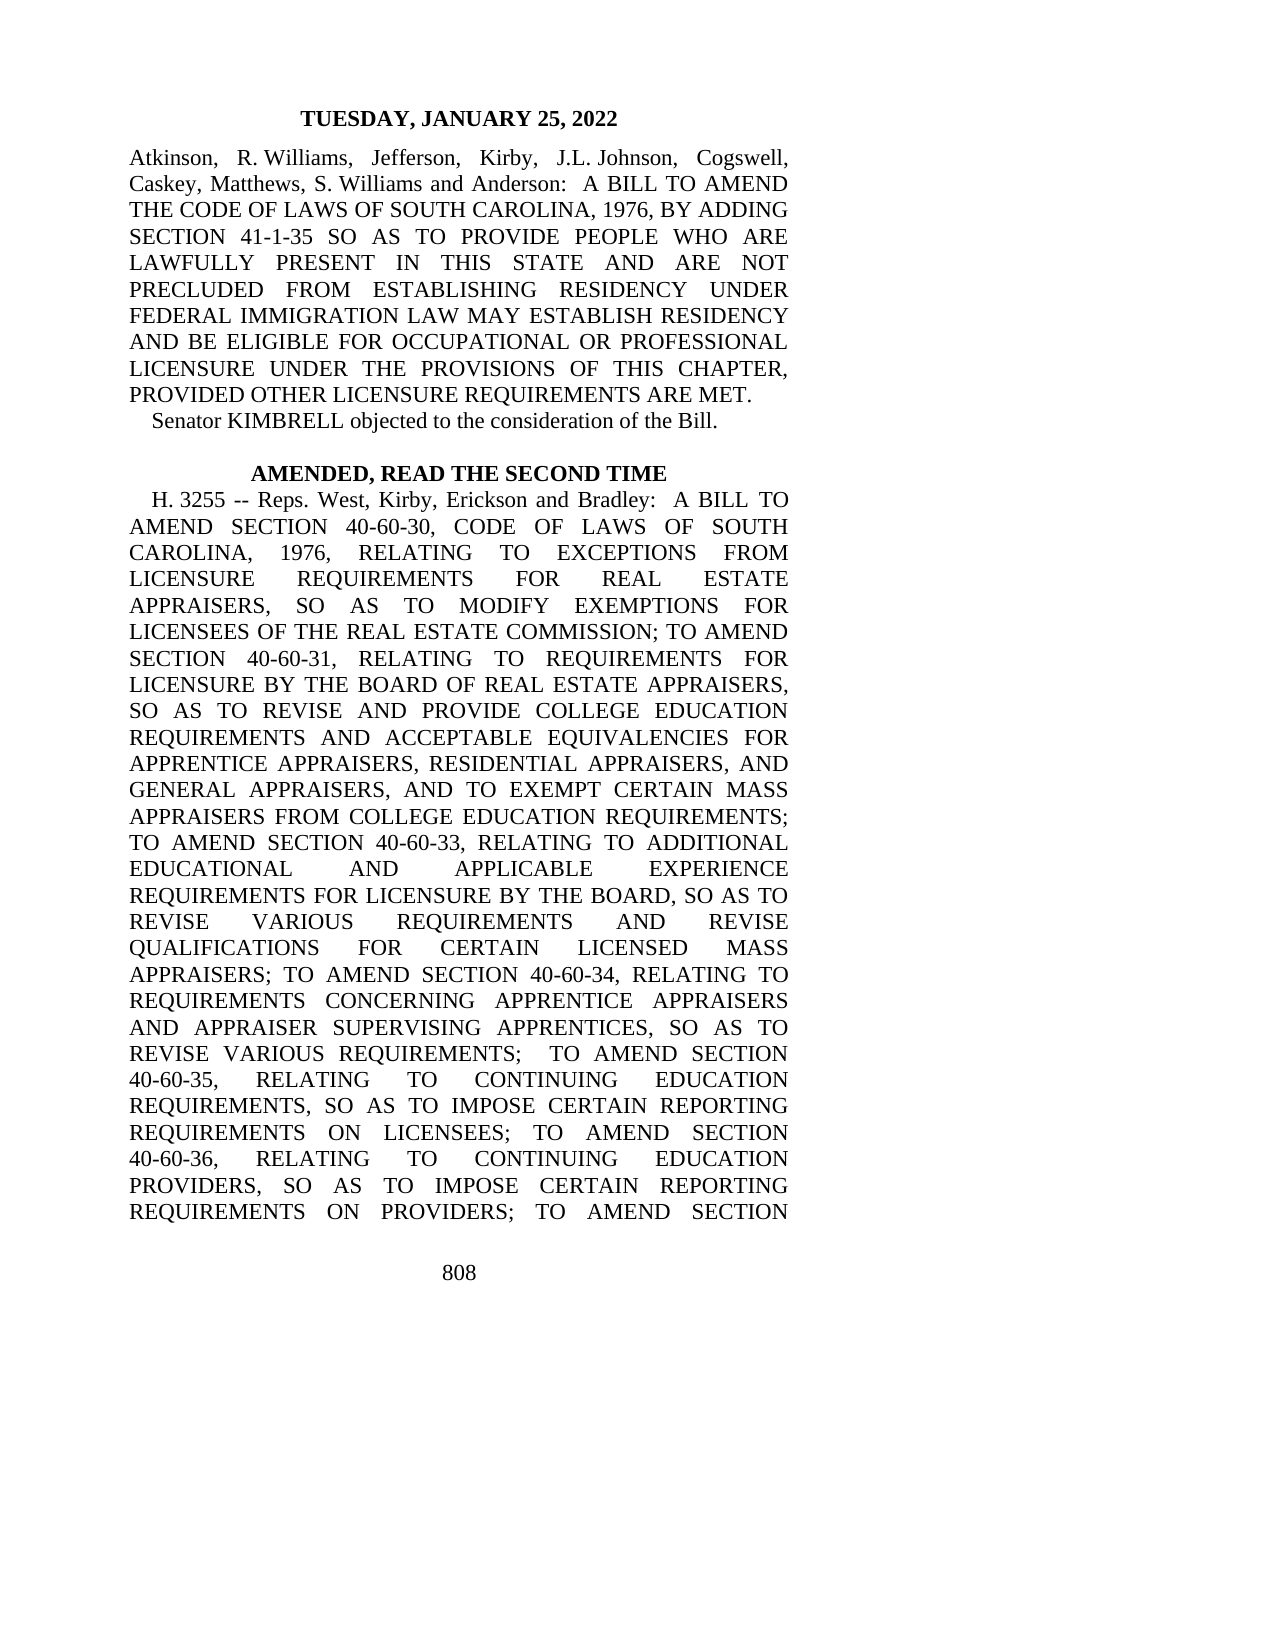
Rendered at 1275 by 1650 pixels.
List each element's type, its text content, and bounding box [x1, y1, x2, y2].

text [129, 486, 789, 1224]
text AMENDED, READ THE SECOND TIME [129, 460, 789, 486]
text Senator KIMBRELL objected to the consideration of the Bill. [129, 407, 789, 434]
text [129, 144, 789, 407]
